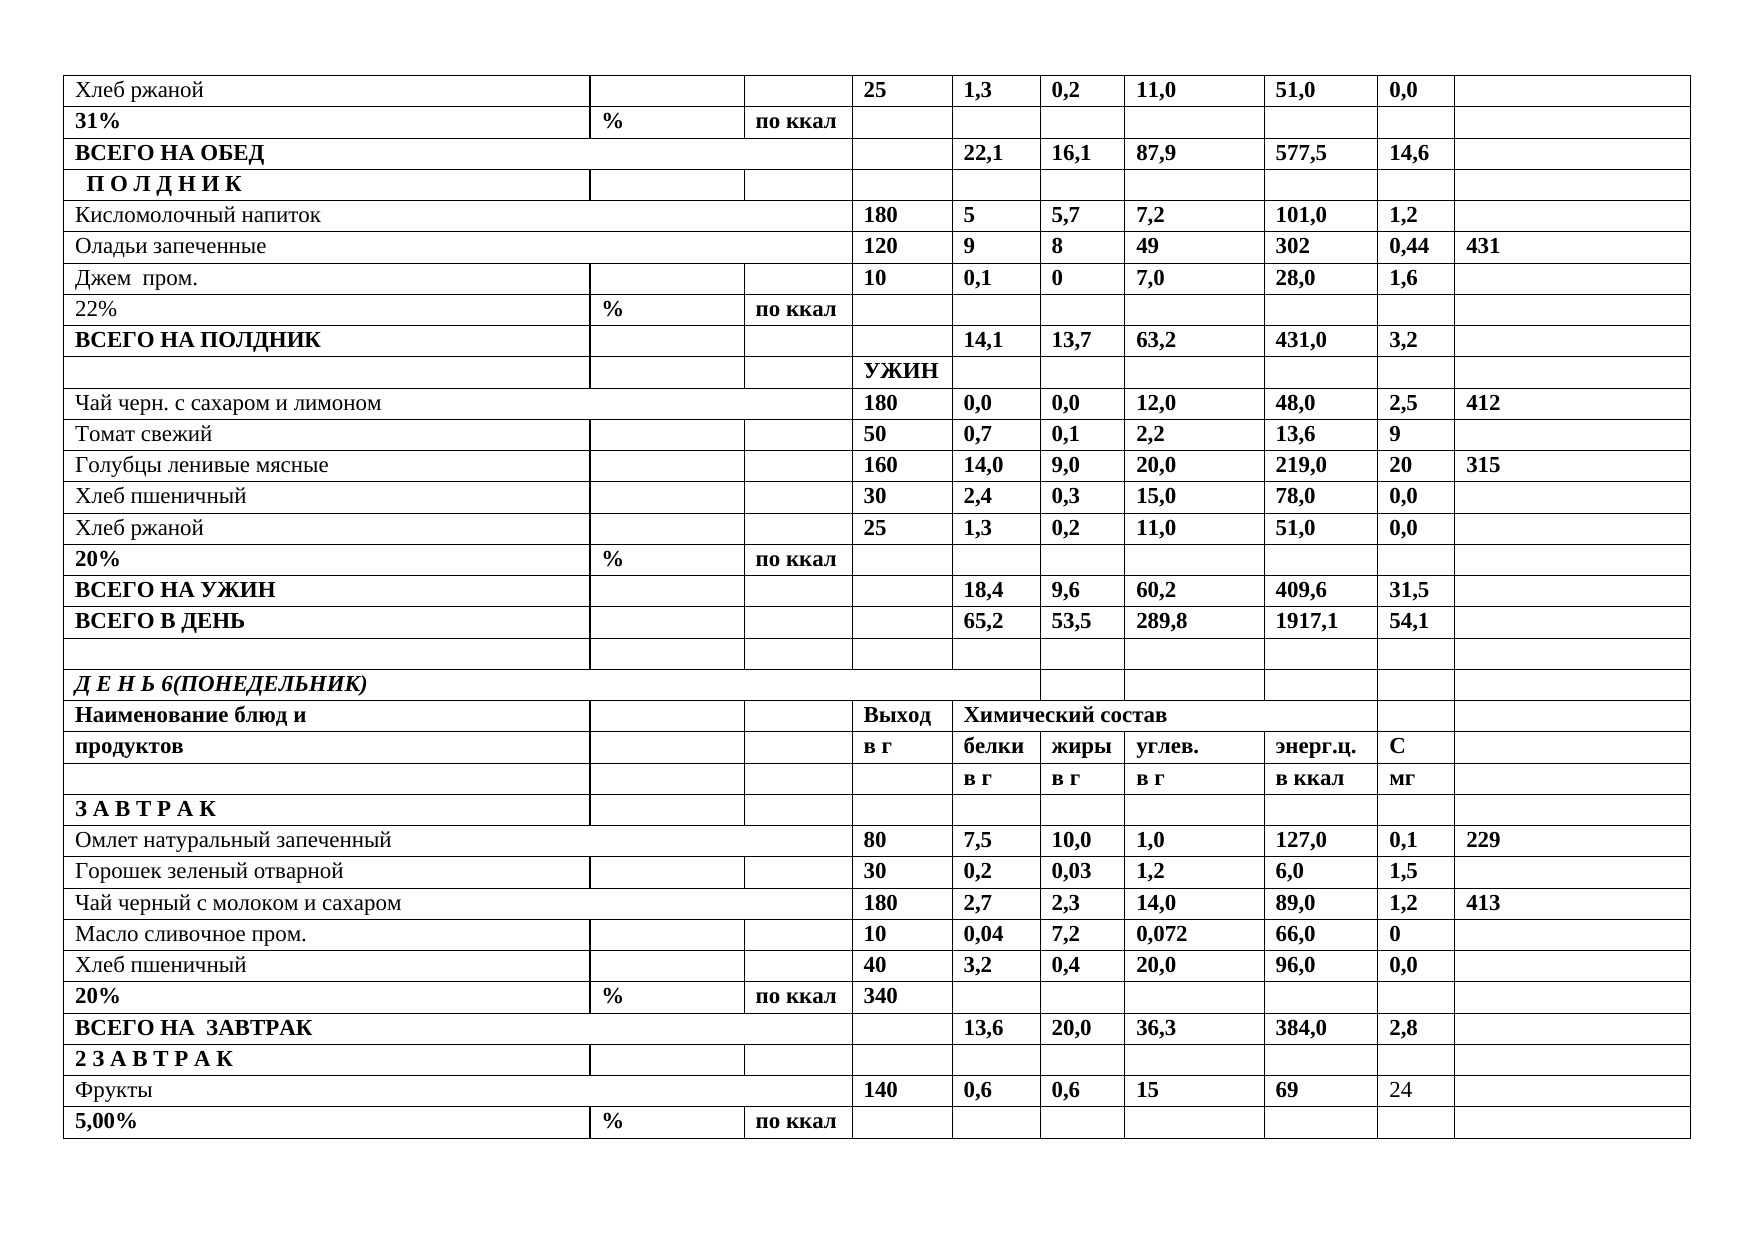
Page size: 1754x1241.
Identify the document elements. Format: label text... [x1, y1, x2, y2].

table_cell 53,5 [1041, 607, 1124, 637]
table_cell 10,0 [1041, 826, 1124, 856]
table_cell 22,1 [953, 139, 1040, 169]
table_cell 0,2 [1041, 76, 1124, 106]
table_cell [591, 920, 744, 950]
table_cell [591, 576, 744, 606]
table_cell Голубцы ленивые мясные [64, 451, 589, 481]
table_cell 160 [853, 451, 952, 481]
table_cell белки [953, 732, 1040, 762]
table_cell 31% [64, 107, 589, 137]
table_cell 13,7 [1041, 326, 1124, 356]
table_cell [745, 451, 852, 481]
table_cell 14,6 [1378, 139, 1454, 169]
table_cell ВСЕГО НА ЗАВТРАК [64, 1014, 852, 1044]
table_cell 7,0 [1125, 264, 1264, 294]
table_cell 0,4 [1041, 951, 1124, 981]
table_cell 80 [853, 826, 952, 856]
table_cell [591, 482, 744, 512]
table_cell % [591, 107, 744, 137]
table_cell ВСЕГО НА ОБЕД [64, 139, 852, 169]
table_cell 25 [853, 514, 952, 544]
table_cell [591, 264, 744, 294]
table_cell 51,0 [1265, 514, 1377, 544]
table_cell 2,5 [1378, 389, 1454, 419]
table_cell 0,6 [953, 1076, 1040, 1106]
table_cell 180 [853, 389, 952, 419]
table_cell 78,0 [1265, 482, 1377, 512]
table_cell по ккал [745, 1107, 852, 1137]
table_cell [1378, 670, 1454, 700]
table_cell [1125, 1045, 1264, 1075]
table_cell [1265, 982, 1377, 1012]
table_cell [591, 1045, 744, 1075]
table_cell [1455, 107, 1690, 137]
table_cell [1378, 170, 1454, 200]
table_cell [745, 701, 852, 731]
table_cell 0,44 [1378, 232, 1454, 262]
table_cell в ккал [1265, 764, 1377, 794]
table_cell ВСЕГО НА ПОЛДНИК [64, 326, 589, 356]
table_cell [1041, 795, 1124, 825]
table_cell 28,0 [1265, 264, 1377, 294]
table_cell ВСЕГО В ДЕНЬ [64, 607, 589, 637]
table_cell [1455, 607, 1690, 637]
table_cell по ккал [745, 545, 852, 575]
table_cell [1265, 170, 1377, 200]
table_cell [1125, 670, 1264, 700]
table_cell 9 [1378, 420, 1454, 450]
table_cell 0,1 [1378, 826, 1454, 856]
table_cell 89,0 [1265, 889, 1377, 919]
table_cell 9,6 [1041, 576, 1124, 606]
table_cell [1378, 295, 1454, 325]
table_cell [1265, 1045, 1377, 1075]
table_cell Масло сливочное пром. [64, 920, 589, 950]
table_cell 20,0 [1125, 451, 1264, 481]
table_cell в г [853, 732, 952, 762]
table_cell 289,8 [1125, 607, 1264, 637]
table_cell 0 [1378, 920, 1454, 950]
table_cell [1041, 357, 1124, 387]
table_cell 1,2 [1378, 889, 1454, 919]
table_cell [591, 701, 744, 731]
table_cell Джем пром. [64, 264, 589, 294]
table_cell [1455, 76, 1690, 106]
table_cell [745, 607, 852, 637]
table_cell 0,0 [1378, 76, 1454, 106]
table_cell Выход [853, 701, 952, 731]
table_cell 13,6 [1265, 420, 1377, 450]
table_cell жиры [1041, 732, 1124, 762]
table_cell [1041, 545, 1124, 575]
table_cell [745, 357, 852, 387]
table_cell [1041, 1107, 1124, 1137]
table_cell 0,3 [1041, 482, 1124, 512]
table_cell [853, 1014, 952, 1044]
table_cell [1455, 951, 1690, 981]
table_cell 5 [953, 201, 1040, 231]
table_cell [1125, 357, 1264, 387]
table_cell [953, 639, 1040, 669]
table_cell [953, 170, 1040, 200]
table_cell [1455, 420, 1690, 450]
table_cell 2,3 [1041, 889, 1124, 919]
table_cell [591, 764, 744, 794]
table_cell 5,7 [1041, 201, 1124, 231]
table_cell [1265, 545, 1377, 575]
table_cell 10 [853, 920, 952, 950]
table_cell Чай черный с молоком и сахаром [64, 889, 852, 919]
table_cell [745, 420, 852, 450]
table_cell [1455, 732, 1690, 762]
table_cell [953, 795, 1040, 825]
table_cell 49 [1125, 232, 1264, 262]
table_cell 14,0 [1125, 889, 1264, 919]
table_cell 1,3 [953, 514, 1040, 544]
table_cell 180 [853, 201, 952, 231]
table_cell 25 [853, 76, 952, 106]
table_cell 2,7 [953, 889, 1040, 919]
table_cell [853, 795, 952, 825]
table_cell [1378, 795, 1454, 825]
table_cell 180 [853, 889, 952, 919]
table_cell % [591, 545, 744, 575]
table_cell [1455, 264, 1690, 294]
table_cell 16,1 [1041, 139, 1124, 169]
table_cell 0,0 [1378, 482, 1454, 512]
table_cell в г [1041, 764, 1124, 794]
table_cell 30 [853, 482, 952, 512]
table_cell [64, 357, 589, 387]
table_cell 2 З А В Т Р А К [64, 1045, 589, 1075]
table_cell [853, 545, 952, 575]
table_cell [591, 76, 744, 106]
table_cell [591, 357, 744, 387]
table_cell 15,0 [1125, 482, 1264, 512]
table_cell 1,5 [1378, 857, 1454, 887]
table_cell 431,0 [1265, 326, 1377, 356]
table_cell 2,8 [1378, 1014, 1454, 1044]
table_cell Хлеб ржаной [64, 76, 589, 106]
table_cell 14,0 [953, 451, 1040, 481]
table_cell [591, 857, 744, 887]
table_cell [1455, 514, 1690, 544]
table_cell Горошек зеленый отварной [64, 857, 589, 887]
table_cell [953, 982, 1040, 1012]
table_cell 219,0 [1265, 451, 1377, 481]
table_cell 48,0 [1265, 389, 1377, 419]
table_cell 0,6 [1041, 1076, 1124, 1106]
table_cell ВСЕГО НА УЖИН [64, 576, 589, 606]
table_cell 11,0 [1125, 76, 1264, 106]
table_cell [1455, 545, 1690, 575]
table_cell [591, 951, 744, 981]
table_cell % [591, 1107, 744, 1137]
table_cell 384,0 [1265, 1014, 1377, 1044]
table_cell продуктов [64, 732, 589, 762]
table_cell 7,5 [953, 826, 1040, 856]
table_cell [591, 170, 744, 200]
table_cell Фрукты [64, 1076, 852, 1106]
table_cell [953, 545, 1040, 575]
table_cell [1125, 1107, 1264, 1137]
table_cell 1,6 [1378, 264, 1454, 294]
table_cell [853, 326, 952, 356]
table_cell 24 [1378, 1076, 1454, 1106]
table_cell [64, 639, 589, 669]
table_cell [953, 1045, 1040, 1075]
table_cell [745, 1045, 852, 1075]
table_cell 87,9 [1125, 139, 1264, 169]
table_cell [1455, 295, 1690, 325]
table_cell [853, 107, 952, 137]
table_cell 20 [1378, 451, 1454, 481]
table_cell 0,04 [953, 920, 1040, 950]
table_cell по ккал [745, 982, 852, 1012]
table_cell [745, 326, 852, 356]
table_cell Наименование блюд и [64, 701, 589, 731]
table_cell [1378, 1045, 1454, 1075]
table_cell [591, 514, 744, 544]
table_cell [745, 764, 852, 794]
table_cell 9,0 [1041, 451, 1124, 481]
table_cell [1378, 1107, 1454, 1137]
table_cell [1455, 326, 1690, 356]
table_cell 69 [1265, 1076, 1377, 1106]
table_cell [853, 764, 952, 794]
table_cell 1,0 [1125, 826, 1264, 856]
table_cell [745, 639, 852, 669]
table_cell [1041, 295, 1124, 325]
table_cell в г [1125, 764, 1264, 794]
table_cell [1041, 170, 1124, 200]
table_cell 1,3 [953, 76, 1040, 106]
table_cell [1455, 1045, 1690, 1075]
table_cell 7,2 [1125, 201, 1264, 231]
table_cell [1455, 670, 1690, 700]
table_cell 51,0 [1265, 76, 1377, 106]
table_cell [953, 107, 1040, 137]
table_cell по ккал [745, 107, 852, 137]
table_cell 7,2 [1041, 920, 1124, 950]
table_cell 20% [64, 982, 589, 1012]
table_cell [1455, 764, 1690, 794]
table_cell [1455, 482, 1690, 512]
table_cell [1455, 701, 1690, 731]
table_cell [591, 795, 744, 825]
table_cell [1455, 639, 1690, 669]
table_cell 577,5 [1265, 139, 1377, 169]
table_cell [591, 451, 744, 481]
table_cell 54,1 [1378, 607, 1454, 637]
table_cell [853, 639, 952, 669]
table_cell [591, 326, 744, 356]
table_cell 0,2 [1041, 514, 1124, 544]
table_cell 101,0 [1265, 201, 1377, 231]
table_cell 120 [853, 232, 952, 262]
table_cell [1125, 295, 1264, 325]
table_cell 3,2 [1378, 326, 1454, 356]
table_cell [853, 1107, 952, 1137]
table_cell [591, 732, 744, 762]
table_cell [1378, 701, 1454, 731]
table_cell 0,0 [1378, 951, 1454, 981]
table_cell 2,4 [953, 482, 1040, 512]
table_cell 20,0 [1041, 1014, 1124, 1044]
table_cell 63,2 [1125, 326, 1264, 356]
table_cell [1041, 982, 1124, 1012]
table_cell [1041, 639, 1124, 669]
table_cell 412 [1455, 389, 1690, 419]
table_cell 20,0 [1125, 951, 1264, 981]
table_cell по ккал [745, 295, 852, 325]
table_cell [745, 857, 852, 887]
table_cell [591, 607, 744, 637]
table_cell [1455, 170, 1690, 200]
table_cell 431 [1455, 232, 1690, 262]
table_cell [1455, 1107, 1690, 1137]
table_cell [1455, 795, 1690, 825]
table_cell [745, 482, 852, 512]
table_cell 2,2 [1125, 420, 1264, 450]
table_cell [1378, 982, 1454, 1012]
table_cell 0,1 [1041, 420, 1124, 450]
table_cell [853, 607, 952, 637]
table_cell [1265, 1107, 1377, 1137]
table_cell 15 [1125, 1076, 1264, 1106]
table_cell [745, 76, 852, 106]
table_cell 8 [1041, 232, 1124, 262]
table_cell [1265, 795, 1377, 825]
table_cell [1041, 107, 1124, 137]
table_cell [1041, 670, 1124, 700]
table_cell Хлеб ржаной [64, 514, 589, 544]
table_cell [1265, 357, 1377, 387]
table_cell 11,0 [1125, 514, 1264, 544]
table_cell [591, 639, 744, 669]
table_cell [853, 170, 952, 200]
table_cell [745, 951, 852, 981]
table_cell 0 [1041, 264, 1124, 294]
table_cell [1455, 139, 1690, 169]
table_cell [1041, 1045, 1124, 1075]
table_cell 12,0 [1125, 389, 1264, 419]
table_cell Хлеб пшеничный [64, 951, 589, 981]
table_cell [1265, 639, 1377, 669]
table_cell [745, 514, 852, 544]
table_cell [853, 1045, 952, 1075]
table_cell % [591, 295, 744, 325]
table_cell 14,1 [953, 326, 1040, 356]
table_cell [1455, 357, 1690, 387]
table_cell [1125, 107, 1264, 137]
table_cell [591, 420, 744, 450]
table_cell П О Л Д Н И К [64, 170, 589, 200]
table_cell 96,0 [1265, 951, 1377, 981]
table_cell % [591, 982, 744, 1012]
table_cell [1378, 107, 1454, 137]
table_cell [1125, 545, 1264, 575]
table_cell [1265, 670, 1377, 700]
table_cell 18,4 [953, 576, 1040, 606]
table_cell [1455, 982, 1690, 1012]
table_cell 1,2 [1378, 201, 1454, 231]
table_cell 60,2 [1125, 576, 1264, 606]
table_cell 13,6 [953, 1014, 1040, 1044]
table_cell 127,0 [1265, 826, 1377, 856]
table_cell 20% [64, 545, 589, 575]
table_cell 140 [853, 1076, 952, 1106]
table_cell 3,2 [953, 951, 1040, 981]
table_cell [745, 264, 852, 294]
table_cell 409,6 [1265, 576, 1377, 606]
table_cell [853, 139, 952, 169]
table_cell 36,3 [1125, 1014, 1264, 1044]
table_cell [745, 732, 852, 762]
table_cell [1455, 857, 1690, 887]
table_cell энерг.ц. [1265, 732, 1377, 762]
table_cell 5,00% [64, 1107, 589, 1137]
table_cell [953, 357, 1040, 387]
table_cell [1378, 639, 1454, 669]
table_cell 0,0 [1378, 514, 1454, 544]
table_cell [853, 576, 952, 606]
table_cell [853, 295, 952, 325]
table_cell [64, 764, 589, 794]
table_cell 0,03 [1041, 857, 1124, 887]
table_cell 50 [853, 420, 952, 450]
table_cell [1378, 545, 1454, 575]
table_cell [1265, 295, 1377, 325]
table_cell 10 [853, 264, 952, 294]
table_cell [745, 576, 852, 606]
table_cell 1917,1 [1265, 607, 1377, 637]
table_cell Томат свежий [64, 420, 589, 450]
table_cell 40 [853, 951, 952, 981]
table_cell 65,2 [953, 607, 1040, 637]
table_cell УЖИН [853, 357, 952, 387]
table_cell [1455, 1076, 1690, 1106]
table_cell Кисломолочный напиток [64, 201, 852, 231]
table_cell 0,7 [953, 420, 1040, 450]
table_cell 340 [853, 982, 952, 1012]
table_cell Омлет натуральный запеченный [64, 826, 852, 856]
table_cell [1125, 982, 1264, 1012]
table_cell [953, 1107, 1040, 1137]
table_cell мг [1378, 764, 1454, 794]
table_cell 229 [1455, 826, 1690, 856]
table_cell углев. [1125, 732, 1264, 762]
table_cell З А В Т Р А К [64, 795, 589, 825]
table_cell [745, 170, 852, 200]
table_cell 9 [953, 232, 1040, 262]
table_cell в г [953, 764, 1040, 794]
table_cell [1125, 170, 1264, 200]
table_cell [1265, 107, 1377, 137]
table_cell Чай черн. с сахаром и лимоном [64, 389, 852, 419]
table_cell 315 [1455, 451, 1690, 481]
table_cell [1455, 576, 1690, 606]
table_cell [1455, 920, 1690, 950]
table_cell Хлеб пшеничный [64, 482, 589, 512]
table_cell 31,5 [1378, 576, 1454, 606]
table_cell 30 [853, 857, 952, 887]
table_cell [745, 795, 852, 825]
table_cell Д Е Н Ь 6(ПОНЕДЕЛЬНИК) [64, 670, 1040, 700]
table_cell [745, 920, 852, 950]
table_cell 1,2 [1125, 857, 1264, 887]
table_cell [953, 295, 1040, 325]
table_cell 0,1 [953, 264, 1040, 294]
table_cell [1455, 1014, 1690, 1044]
table_cell 22% [64, 295, 589, 325]
table_cell Химический состав [953, 701, 1377, 731]
table_cell 66,0 [1265, 920, 1377, 950]
table_cell Оладьи запеченные [64, 232, 852, 262]
table_cell [1455, 201, 1690, 231]
table_cell [1125, 795, 1264, 825]
table_cell 0,2 [953, 857, 1040, 887]
table_cell 413 [1455, 889, 1690, 919]
table_cell 302 [1265, 232, 1377, 262]
table_cell 0,0 [953, 389, 1040, 419]
table_cell 6,0 [1265, 857, 1377, 887]
table_cell [1378, 357, 1454, 387]
table_cell С [1378, 732, 1454, 762]
table_cell 0,0 [1041, 389, 1124, 419]
table_cell 0,072 [1125, 920, 1264, 950]
table_cell [1125, 639, 1264, 669]
